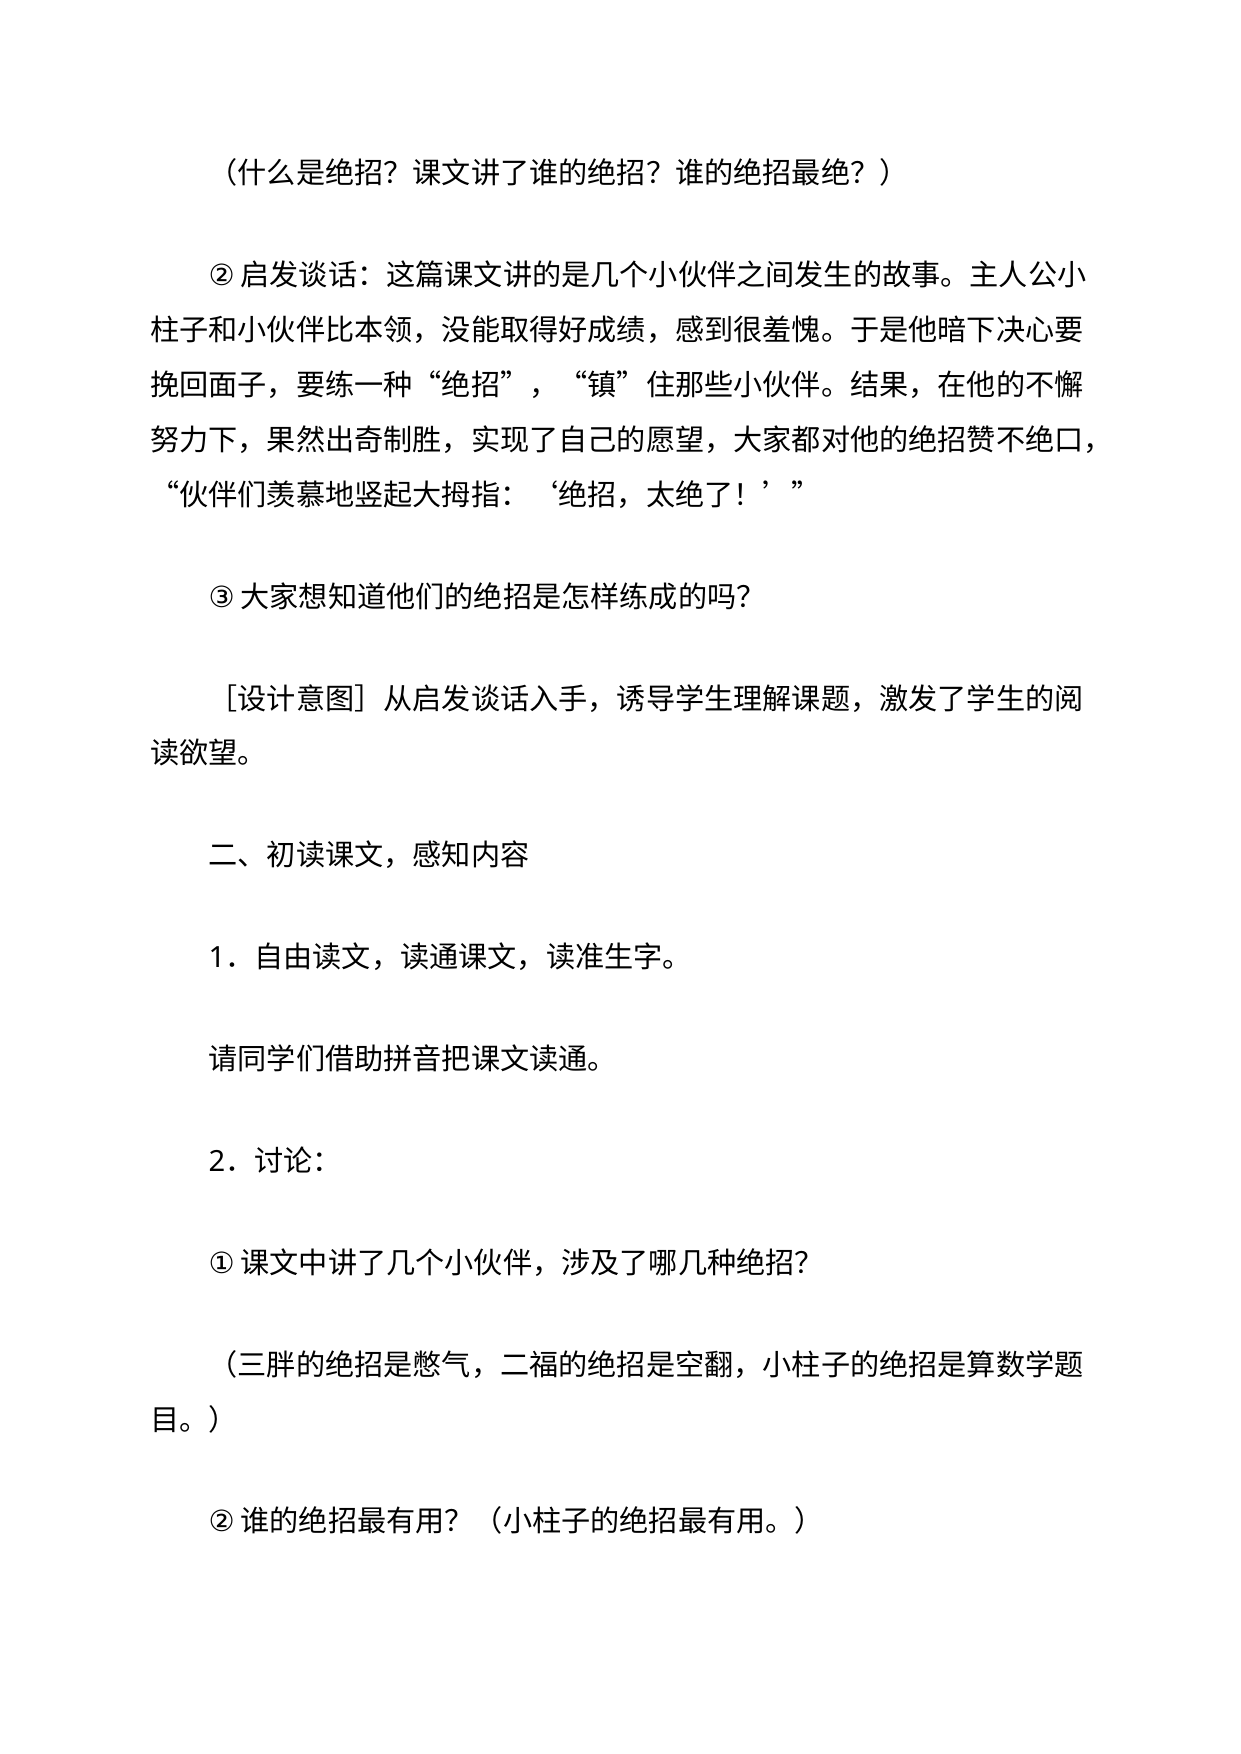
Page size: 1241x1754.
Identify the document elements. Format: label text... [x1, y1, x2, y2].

text 2．讨论： [150, 1137, 1090, 1180]
text ①课文中讲了几个小伙伴，涉及了哪几种绝招？ [150, 1239, 1090, 1282]
text 1．自由读文，读通课文，读准生字。 [150, 934, 1090, 976]
text ③大家想知道他们的绝招是怎样练成的吗？ [150, 573, 1090, 616]
text 二、初读课文，感知内容 [150, 832, 1090, 874]
text ②谁的绝招最有用？（小柱子的绝招最有用。） [150, 1498, 1090, 1540]
text ②启发谈话：这篇课文讲的是几个小伙伴之间发生的故事。主人公小柱子和小伙伴比本领，没能取得好成绩，感到很羞愧。于是他暗下决心要挽回面子，要练一种“绝招”，“镇”住那些小伙伴。结果，在他的不懈努力下，果然出奇制胜，实现了自己的愿望，大家都对他的绝招赞不绝口，“伙伴们羡慕地竖起大拇指：‘绝招，太绝了！’” [150, 252, 1090, 514]
text 请同学们借助拼音把课文读通。 [150, 1036, 1090, 1078]
text ［设计意图］从启发谈话入手，诱导学生理解课题，激发了学生的阅读欲望。 [150, 675, 1090, 772]
text （三胖的绝招是憋气，二福的绝招是空翻，小柱子的绝招是算数学题目。） [150, 1341, 1090, 1438]
text （什么是绝招？课文讲了谁的绝招？谁的绝招最绝？） [150, 150, 1090, 192]
